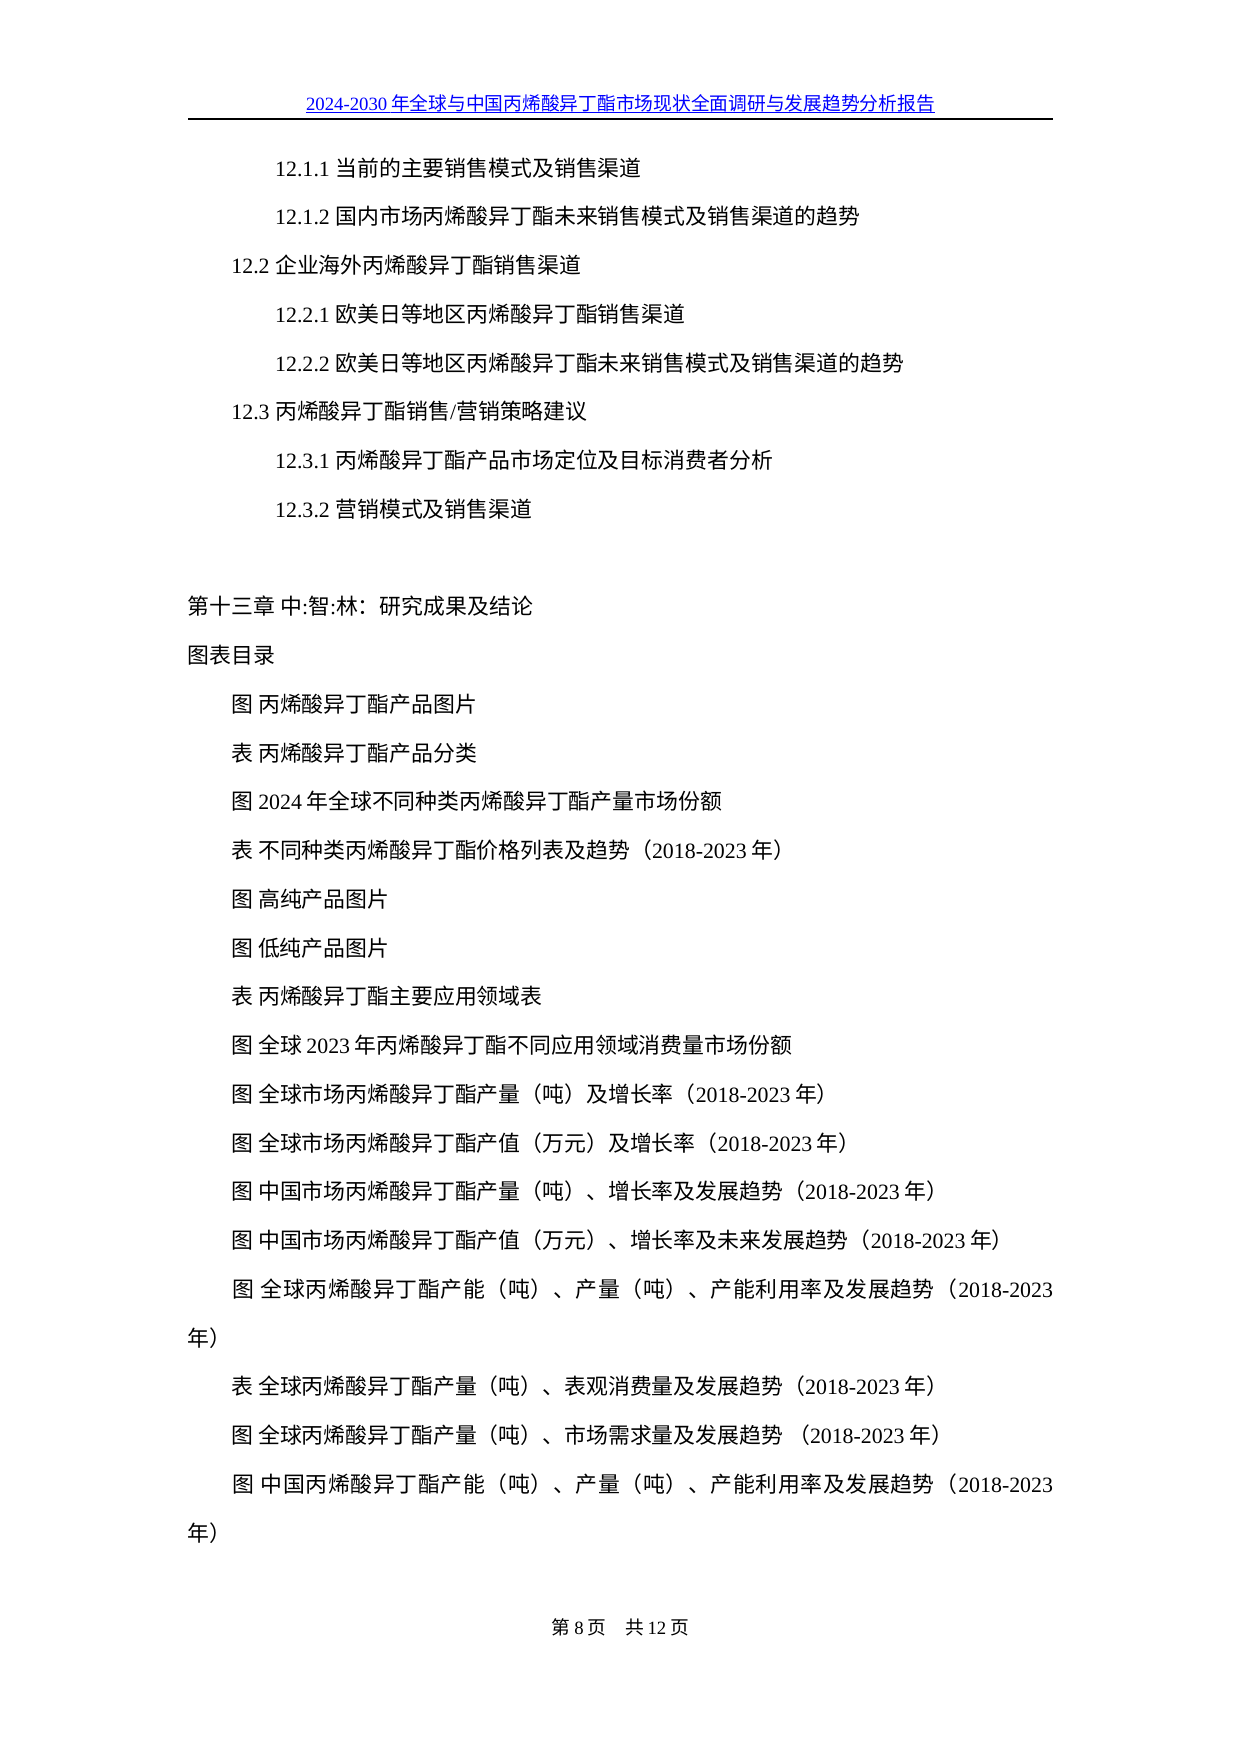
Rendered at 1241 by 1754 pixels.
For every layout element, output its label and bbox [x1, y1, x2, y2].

text [187, 150, 1053, 1548]
